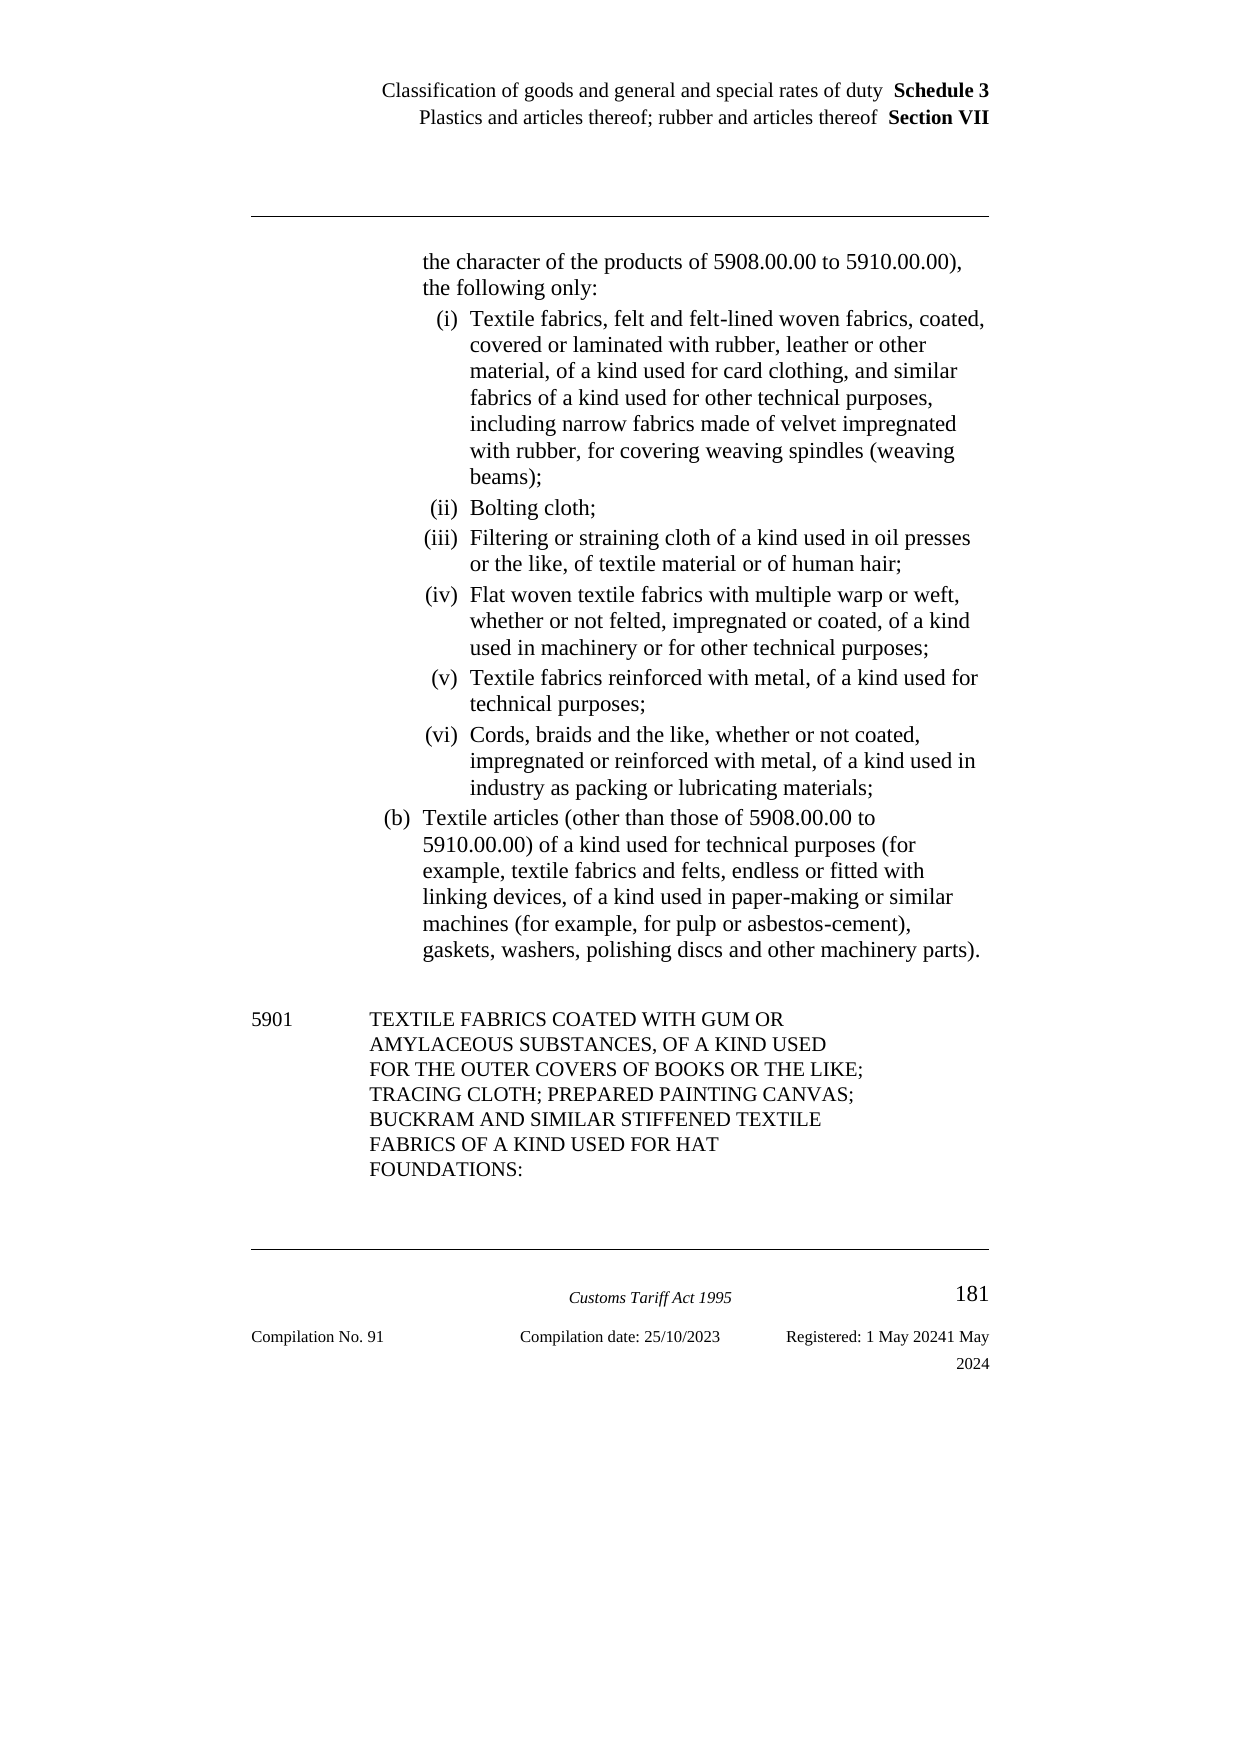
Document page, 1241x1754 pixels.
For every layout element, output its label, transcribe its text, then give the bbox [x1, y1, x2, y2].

text (ii) Bolting cloth; [251, 493, 989, 520]
text (iii) Filtering or straining cloth of a kind used in oil presses or the like, of textile material or of human hair; [251, 524, 989, 577]
text (v) Textile fabrics reinforced with metal, of a kind used for technical purposes; [251, 664, 989, 717]
text (a) Textile products in the piece, cut to length or simply cut to rectangular (including square) shape (other than those having the character of the products of 5908.00.00 to 5910.00.00), the following only: [251, 248, 989, 301]
text (i) Textile fabrics, felt and felt-lined woven fabrics, coated, covered or laminated with rubber, leather or other material, of a kind used for card clothing, and similar fabrics of a kind used for other technical purposes, including narrow fabrics made of velvet impregnated with rubber, for covering weaving spindles (weaving beams); [251, 305, 989, 489]
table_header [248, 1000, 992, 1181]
text (vi) Cords, braids and the like, whether or not coated, impregnated or reinforced with metal, of a kind used in industry as packing or lubricating materials; [251, 721, 989, 800]
text (iv) Flat woven textile fabrics with multiple warp or weft, whether or not felted, impregnated or coated, of a kind used in machinery or for other technical purposes; [251, 581, 989, 660]
text (b) Textile articles (other than those of 5908.00.00 to 5910.00.00) of a kind used for technical purposes (for example, textile fabrics and felts, endless or fitted with linking devices, of a kind used in paper-making or similar machines (for example, for pulp or asbestos-cement), gaskets, washers, polishing discs and other machinery parts). [251, 804, 989, 962]
